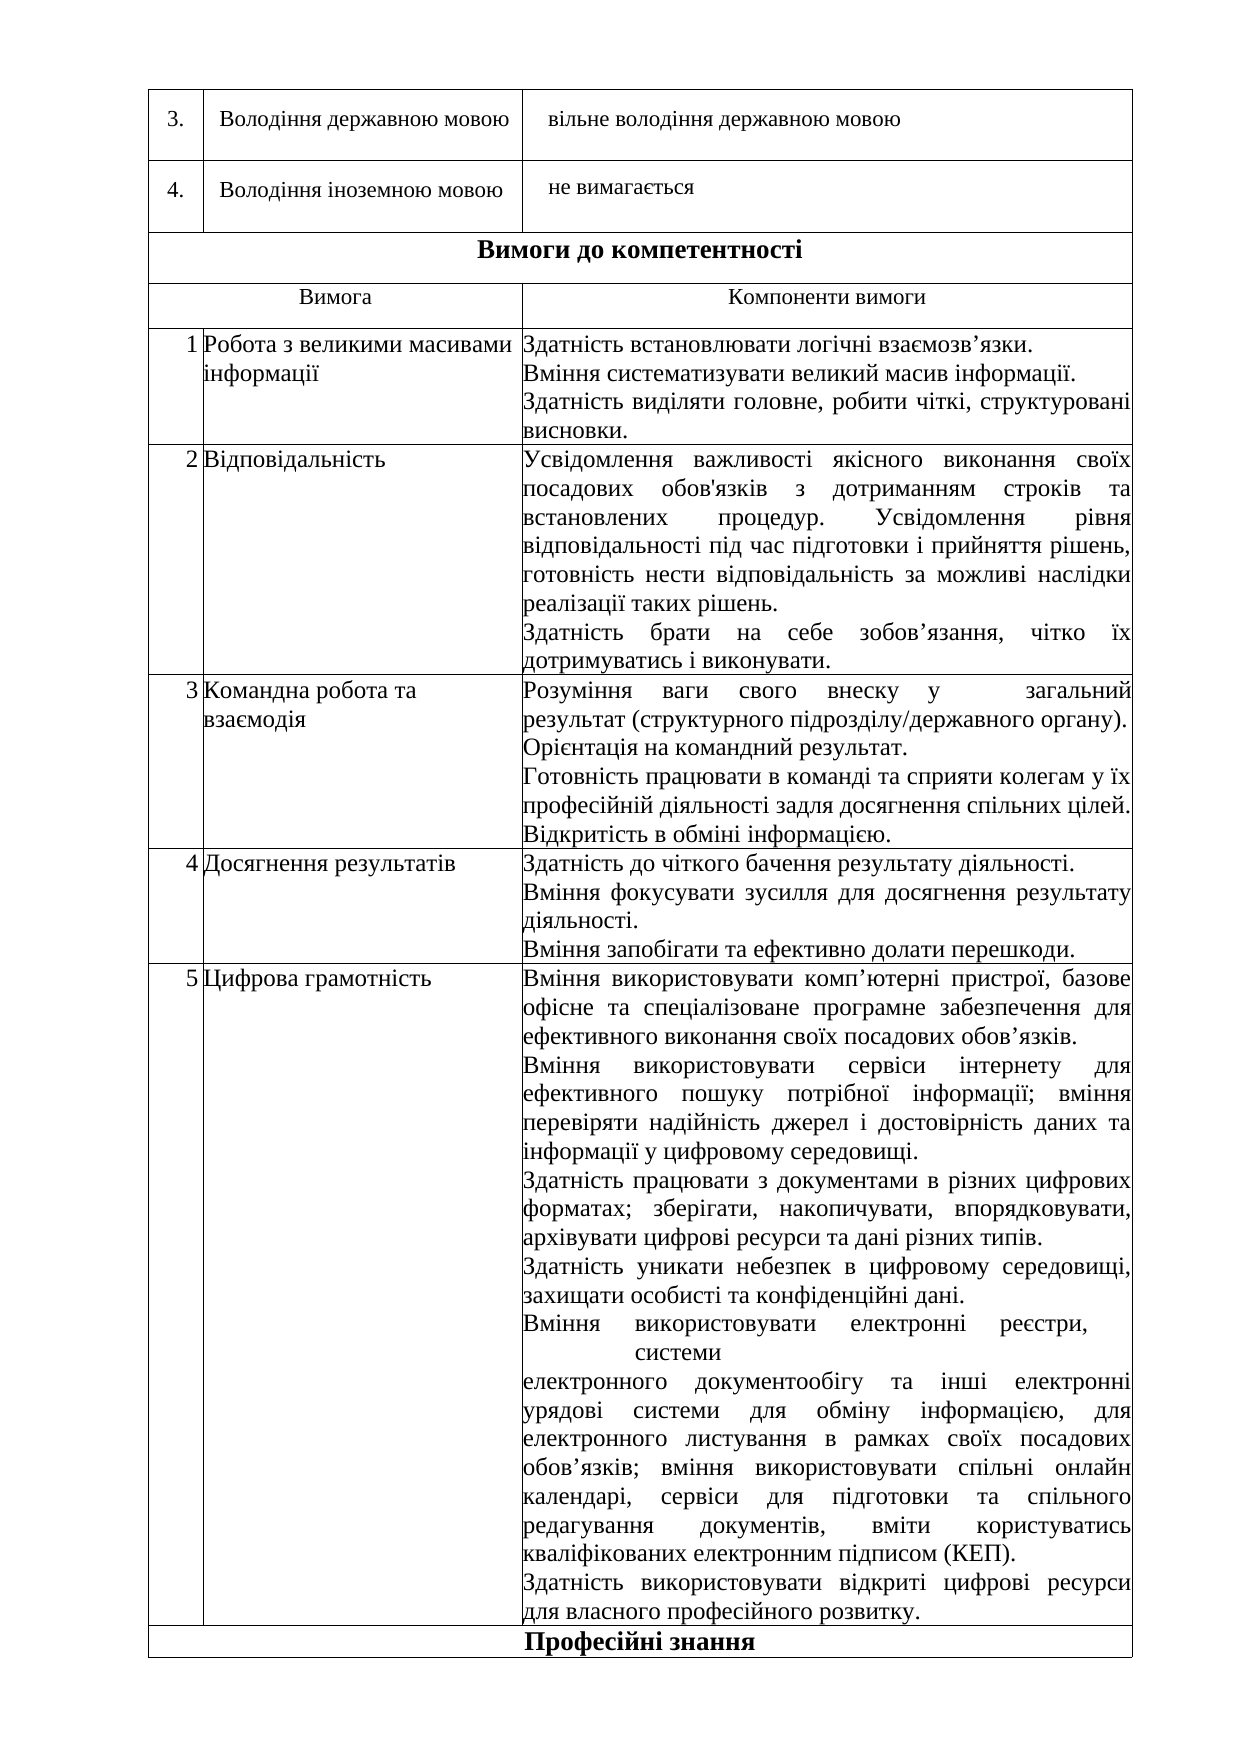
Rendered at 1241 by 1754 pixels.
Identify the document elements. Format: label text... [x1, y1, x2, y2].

table_cell 4. [149, 161, 203, 232]
table_cell Здатність встановлювати логічні взаємозв’язки. Вміння систематизувати великий масив інформації. Здатність виділяти головне, робити чіткі, структуровані висновки. [523, 329, 1132, 444]
table_cell Командна робота та взаємодія [204, 675, 522, 847]
table_cell Усвідомлення важливості якісного виконання своїх посадових обов'язків з дотриманням строків та встановлених процедур. Усвідомлення рівня відповідальності під час підготовки і прийняття рішень, готовність нести відповідальність за можливі наслідки реалізації таких рішень. Здатність брати на себе зобов’язання, чітко їх дотримуватись і виконувати. [523, 445, 1132, 674]
table_cell 3 [149, 675, 203, 847]
table_cell Вимоги до компетентності [149, 233, 1132, 283]
table_cell 5 [149, 964, 203, 1625]
table_cell 2 [149, 445, 203, 674]
table_cell вільне володіння державною мовою [523, 90, 1132, 160]
table_cell Професійні знання [149, 1626, 1132, 1656]
table_cell 4 [149, 849, 203, 963]
table_cell Відповідальність [204, 445, 522, 674]
table_cell не вимагається [523, 161, 1132, 232]
table_cell Володіння іноземною мовою [204, 161, 522, 232]
table_cell Цифрова грамотність [204, 964, 522, 1625]
table_cell Володіння державною мовою [204, 90, 522, 160]
table_cell 1 [149, 329, 203, 444]
table_cell Вимога [149, 284, 522, 328]
table_cell 3. [149, 90, 203, 160]
table_cell Розуміння ваги свого внеску у загальний результат (структурного підрозділу/державного органу). Орієнтація на командний результат. Готовність працювати в команді та сприяти колегам у їх професійній діяльності задля досягнення спільних цілей. Відкритість в обміні інформацією. [523, 675, 1132, 847]
table_cell Досягнення результатів [204, 849, 522, 963]
table_cell Компоненти вимоги [523, 284, 1132, 328]
table_cell Вміння використовувати комп’ютерні пристрої, базове офісне та спеціалізоване програмне забезпечення для ефективного виконання своїх посадових обов’язків. Вміння використовувати сервіси інтернету для ефективного пошуку потрібної інформації; вміння перевіряти надійність джерел і достовірність даних та інформації у цифровому середовищі. Здатність працювати з документами в різних цифрових форматах; зберігати, накопичувати, впорядковувати, архівувати цифрові ресурси та дані різних типів. Здатність уникати небезпек в цифровому середовищі, захищати особисті та конфіденційні дані. Вміння використовувати електронні реєстри, системи електронного документообігу та інші електронні урядові системи для обміну інформацією, для електронного листування в рамках своїх посадових обов’язків; вміння використовувати спільні онлайн календарі, сервіси для підготовки та спільного редагування документів, вміти користуватись кваліфікованих електронним підписом (КЕП). Здатність використовувати відкриті цифрові ресурси для власного професійного розвитку. [523, 964, 1132, 1625]
table_cell Робота з великими масивами інформації [204, 329, 522, 444]
table_cell Здатність до чіткого бачення результату діяльності. Вміння фокусувати зусилля для досягнення результату діяльності. Вміння запобігати та ефективно долати перешкоди. [523, 849, 1132, 963]
